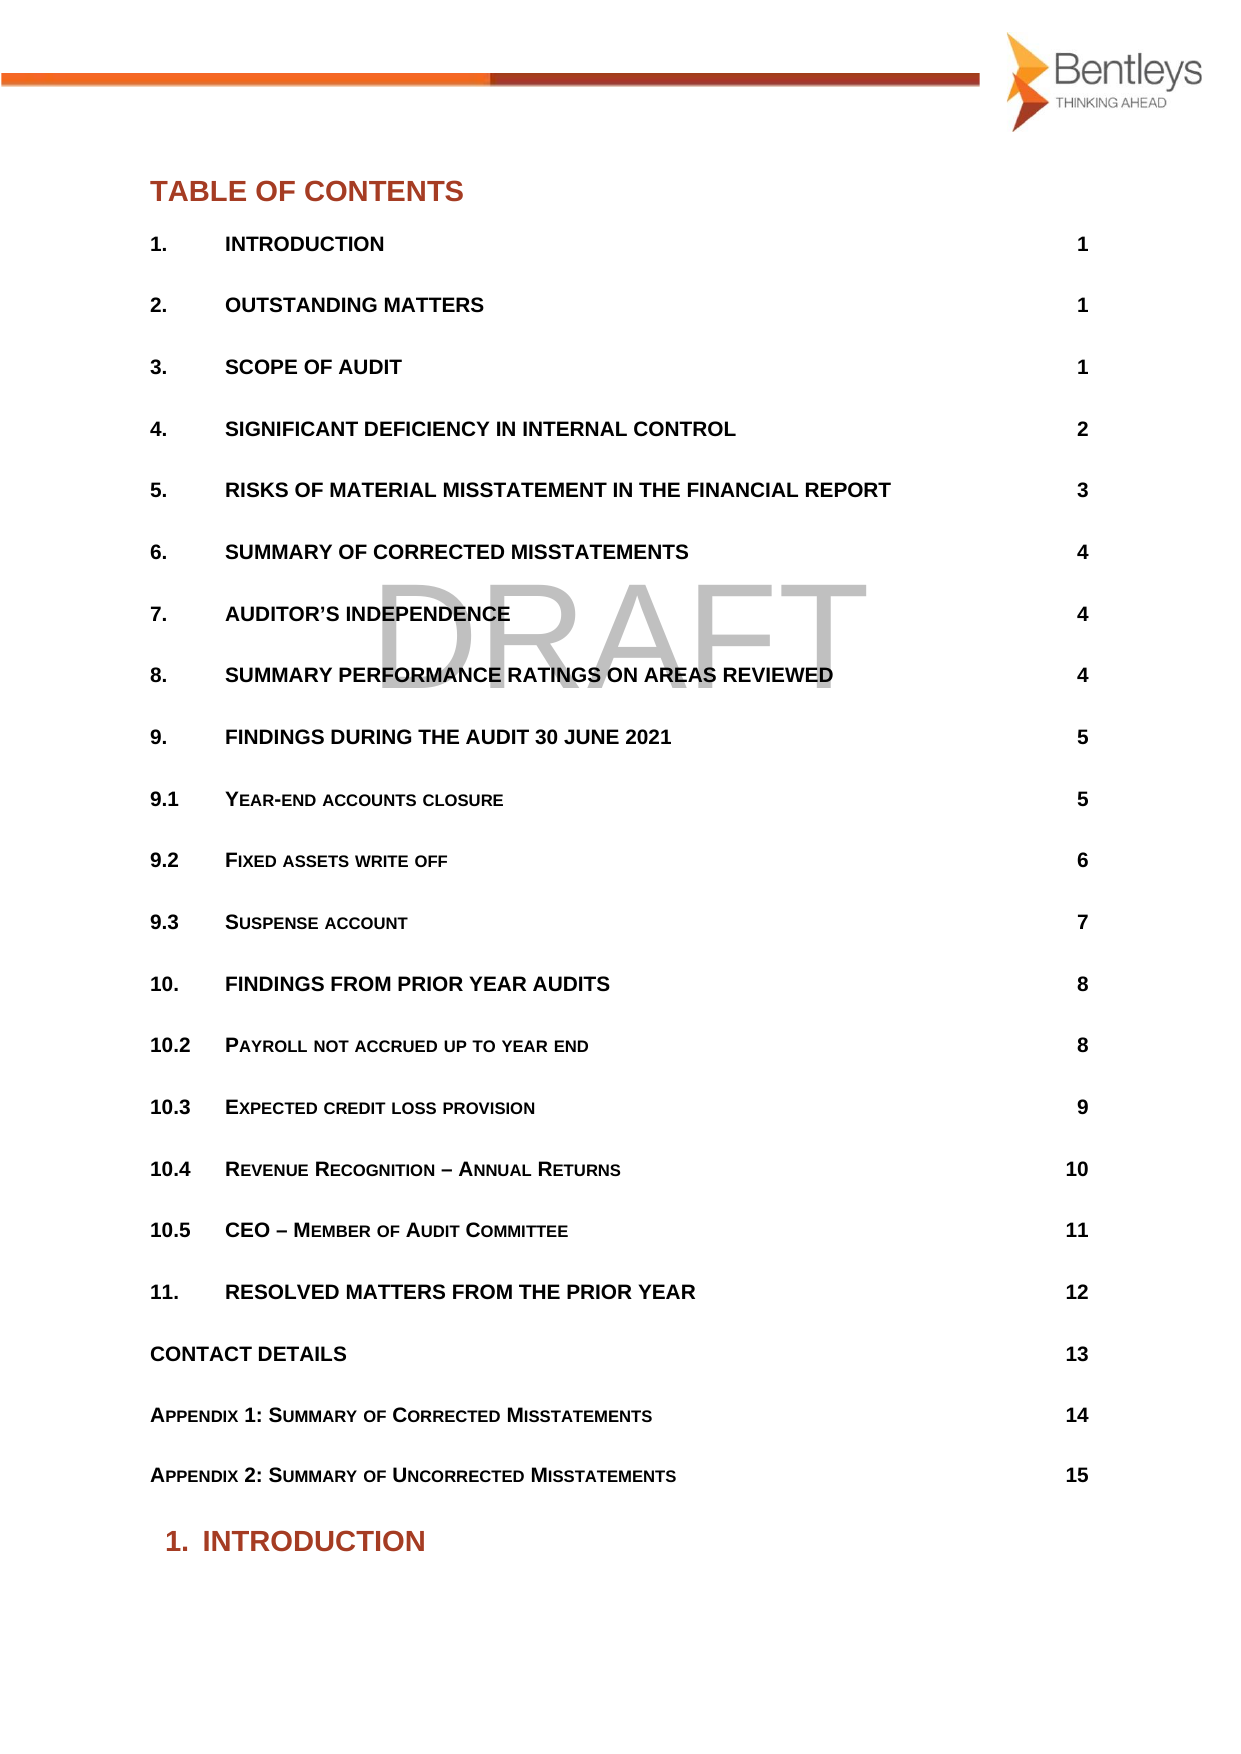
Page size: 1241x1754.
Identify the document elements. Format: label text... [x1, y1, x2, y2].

text TABLE OF CONTENTS [150, 174, 1090, 207]
picture [1, 73, 980, 87]
subtitle INTRODUCTION [165, 1524, 1090, 1558]
picture [1006, 32, 1202, 132]
